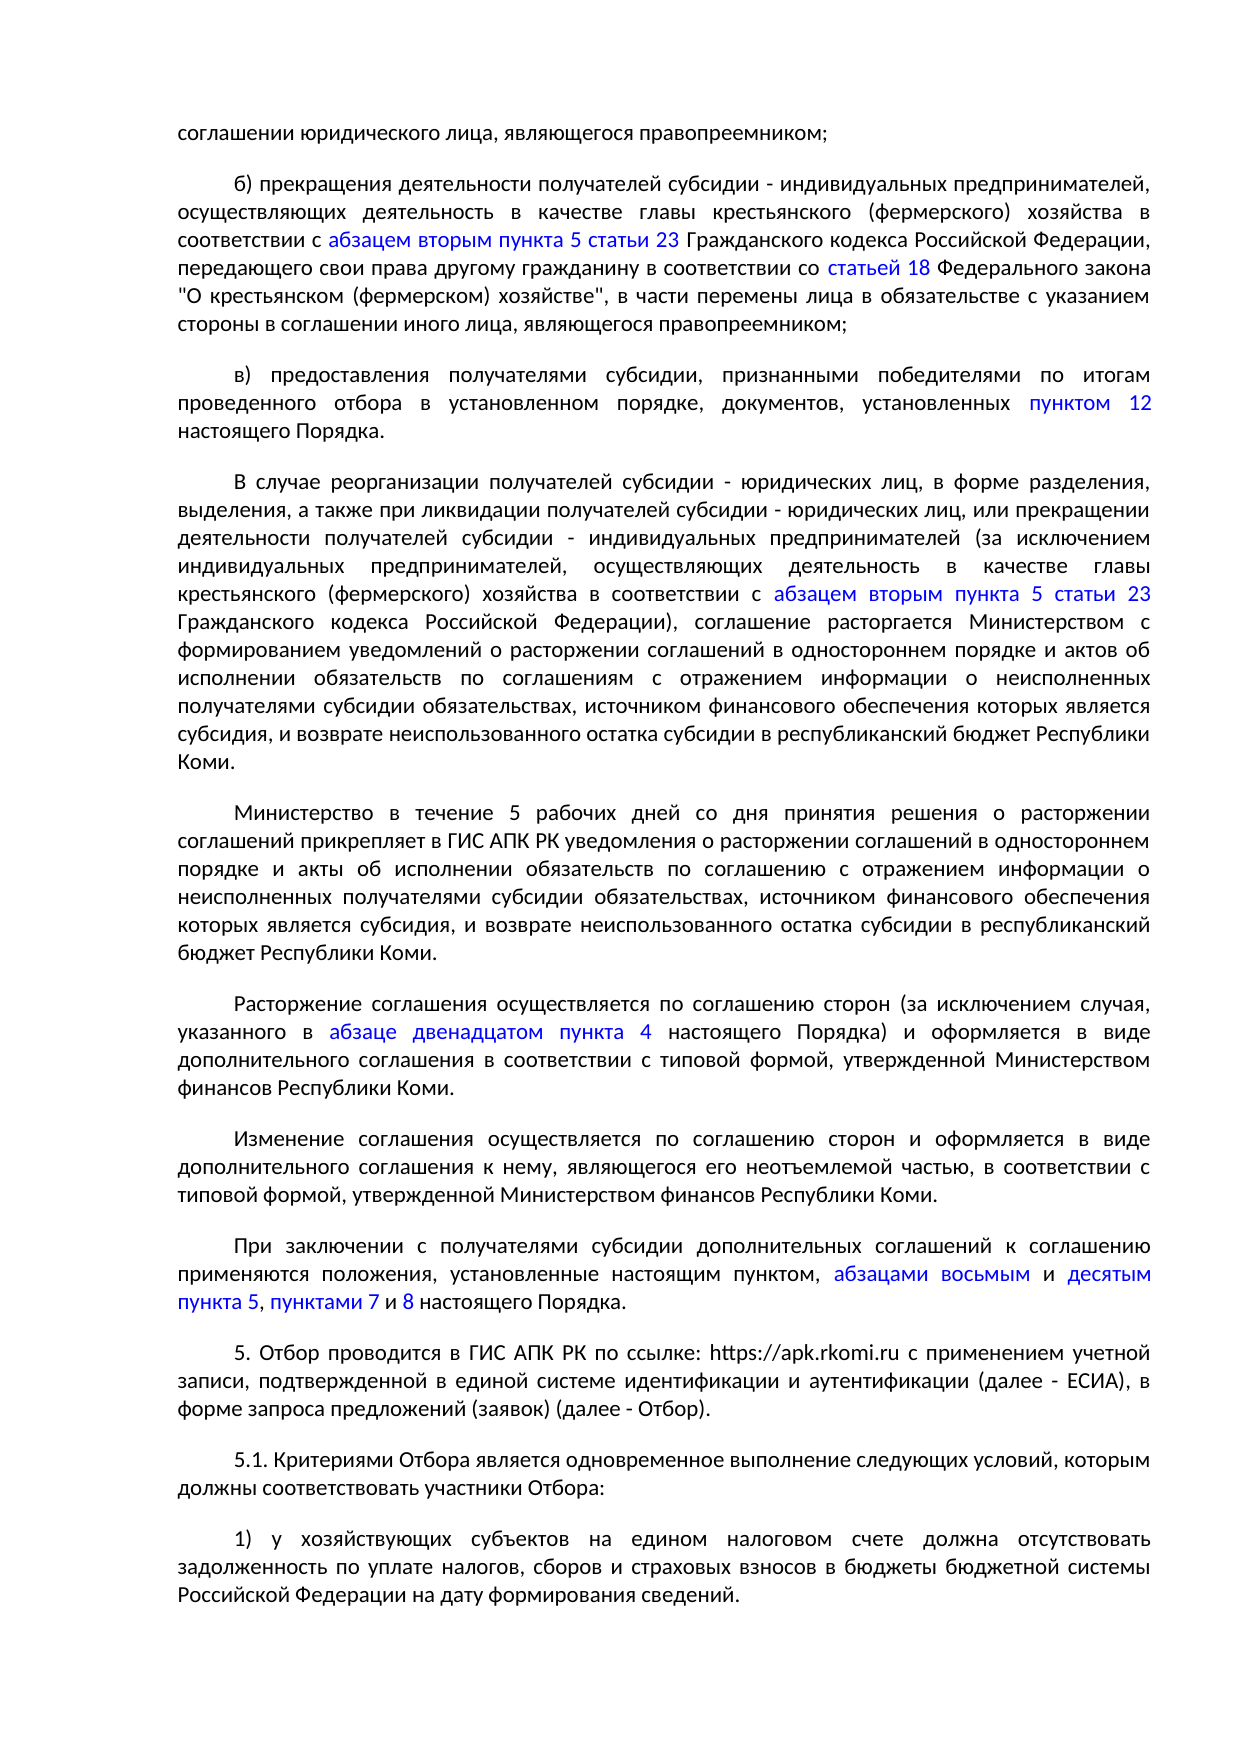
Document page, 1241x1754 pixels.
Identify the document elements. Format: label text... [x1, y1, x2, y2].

text Изменение соглашения осуществляется по соглашению сторон и оформляется в виде дополнительного соглашения к нему, являющегося его неотъемлемой частью, в соответствии с типовой формой, утвержденной Министерством финансов Республики Коми. [177, 1124, 1152, 1208]
text 1) у хозяйствующих субъектов на едином налоговом счете должна отсутствовать задолженность по уплате налогов, сборов и страховых взносов в бюджеты бюджетной системы Российской Федерации на дату формирования сведений. [177, 1524, 1152, 1608]
text в) предоставления получателями субсидии, признанными победителями по итогам проведенного отбора в установленном порядке, документов, установленных пунктом 12 настоящего Порядка. [177, 360, 1152, 444]
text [177, 118, 1152, 146]
text 5.1. Критериями Отбора является одновременное выполнение следующих условий, которым должны соответствовать участники Отбора: [177, 1445, 1152, 1501]
text При заключении с получателями субсидии дополнительных соглашений к соглашению применяются положения, установленные настоящим пунктом, абзацами восьмым и десятым пункта 5, пунктами 7 и 8 настоящего Порядка. [177, 1231, 1152, 1315]
text Расторжение соглашения осуществляется по соглашению сторон (за исключением случая, указанного в абзаце двенадцатом пункта 4 настоящего Порядка) и оформляется в виде дополнительного соглашения в соответствии с типовой формой, утвержденной Министерством финансов Республики Коми. [177, 989, 1152, 1101]
text б) прекращения деятельности получателей субсидии - индивидуальных предпринимателей, осуществляющих деятельность в качестве главы крестьянского (фермерского) хозяйства в соответствии с абзацем вторым пункта 5 статьи 23 Гражданского кодекса Российской Федерации, передающего свои права другому гражданину в соответствии со статьей 18 Федерального закона "О крестьянском (фермерском) хозяйстве", в части перемены лица в обязательстве с указанием стороны в соглашении иного лица, являющегося правопреемником; [177, 169, 1152, 337]
text 5. Отбор проводится в ГИС АПК РК по ссылке: https://apk.rkomi.ru с применением учетной записи, подтвержденной в единой системе идентификации и аутентификации (далее - ЕСИА), в форме запроса предложений (заявок) (далее - Отбор). [177, 1338, 1152, 1422]
text Министерство в течение 5 рабочих дней со дня принятия решения о расторжении соглашений прикрепляет в ГИС АПК РК уведомления о расторжении соглашений в одностороннем порядке и акты об исполнении обязательств по соглашению с отражением информации о неисполненных получателями субсидии обязательствах, источником финансового обеспечения которых является субсидия, и возврате неиспользованного остатка субсидии в республиканский бюджет Республики Коми. [177, 798, 1152, 966]
text В случае реорганизации получателей субсидии - юридических лиц, в форме разделения, выделения, а также при ликвидации получателей субсидии - юридических лиц, или прекращении деятельности получателей субсидии - индивидуальных предпринимателей (за исключением индивидуальных предпринимателей, осуществляющих деятельность в качестве главы крестьянского (фермерского) хозяйства в соответствии с абзацем вторым пункта 5 статьи 23 Гражданского кодекса Российской Федерации), соглашение расторгается Министерством с формированием уведомлений о расторжении соглашений в одностороннем порядке и актов об исполнении обязательств по соглашениям с отражением информации о неисполненных получателями субсидии обязательствах, источником финансового обеспечения которых является субсидия, и возврате неиспользованного остатка субсидии в республиканский бюджет Республики Коми. [177, 467, 1152, 775]
